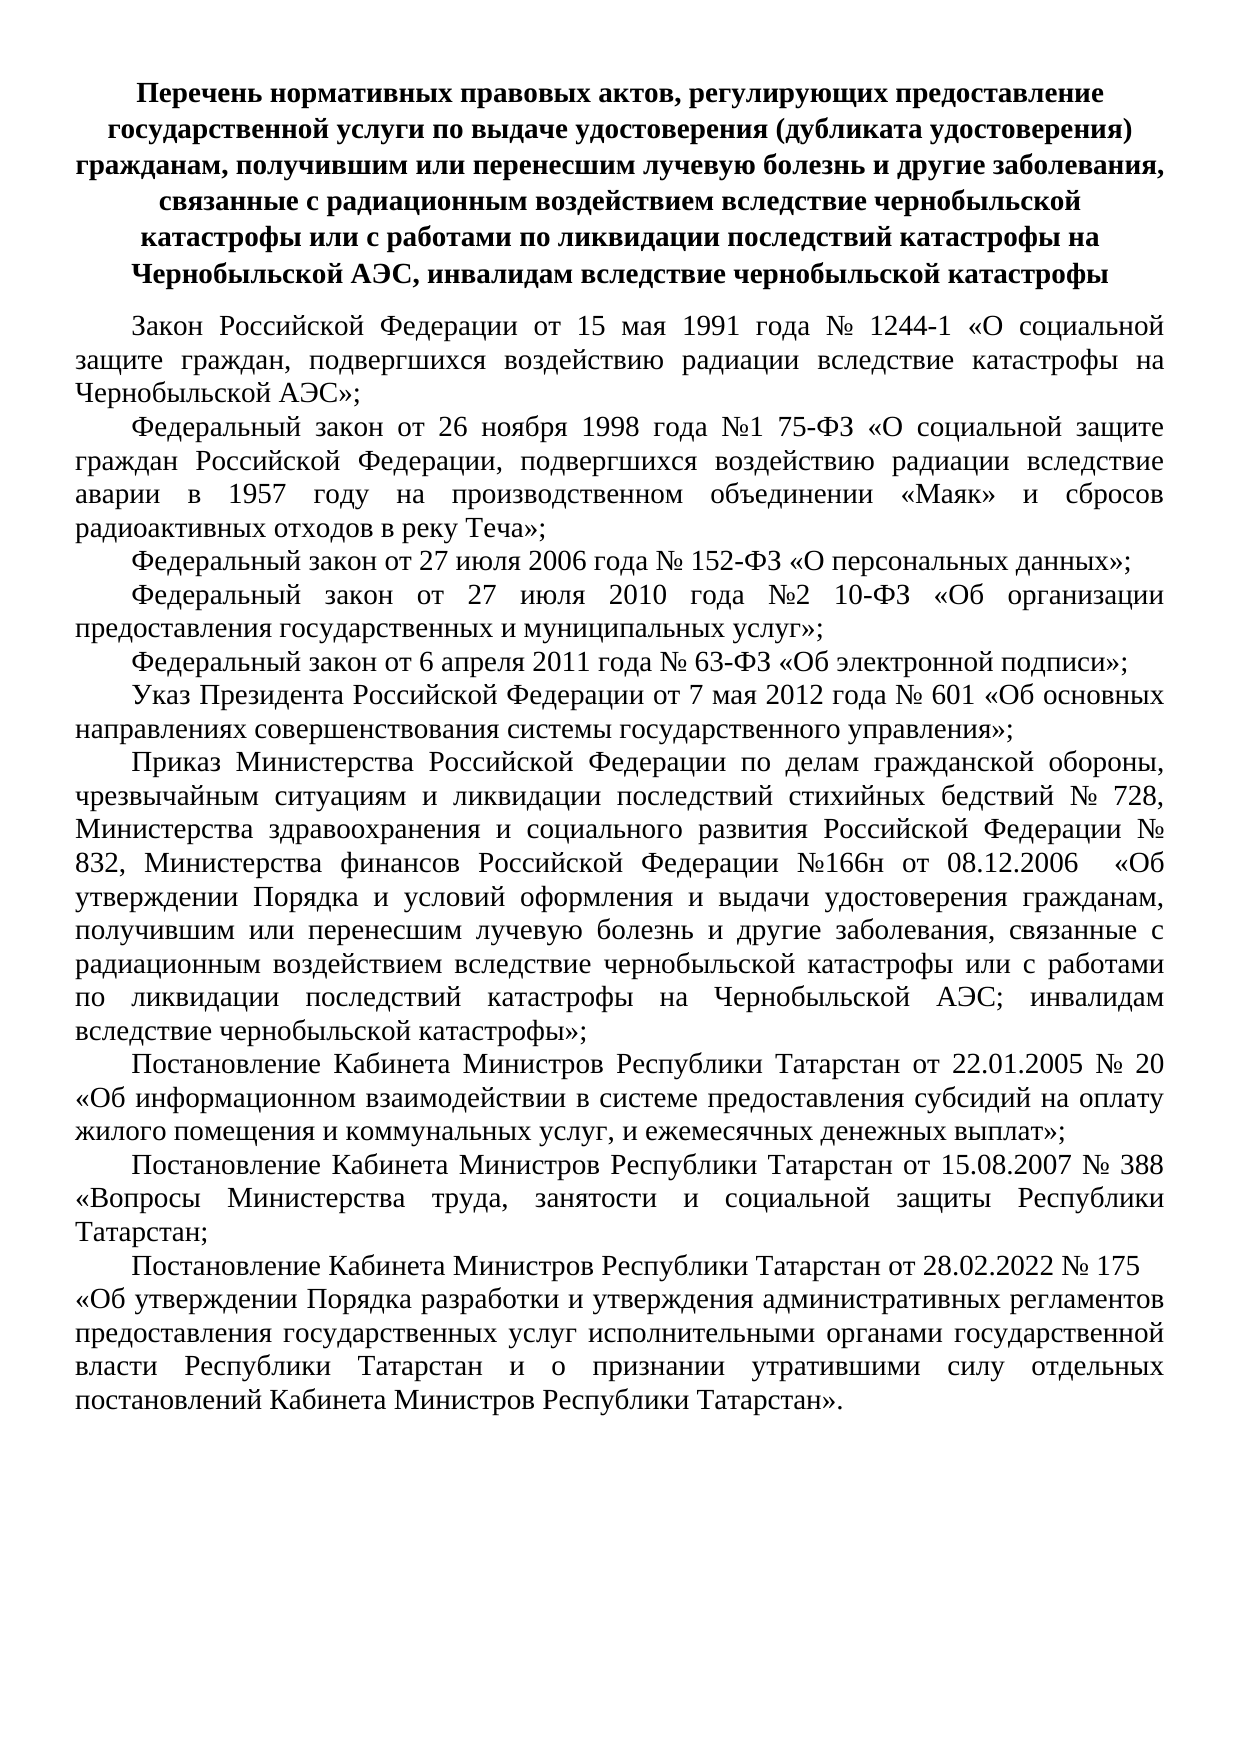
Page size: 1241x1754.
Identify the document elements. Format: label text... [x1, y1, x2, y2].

text Указ Президента Российской Федерации от 7 мая 2012 года № 601 «Об основных направлениях совершенствования системы государственного управления»; [75, 677, 1165, 744]
text Федеральный закон от 27 июля 2010 года №2 10-ФЗ «Об организации предоставления государственных и муниципальных услуг»; [75, 577, 1165, 644]
text Закон Российской Федерации от 15 мая 1991 года № 1244-1 «О социальной защите граждан, подвергшихся воздействию радиации вследствие катастрофы на Чернобыльской АЭС»; [75, 308, 1165, 409]
text Федеральный закон от 26 ноября 1998 года №1 75-ФЗ «О социальной защите граждан Российской Федерации, подвергшихся воздействию радиации вследствие аварии в 1957 году на производственном объединении «Маяк» и сбросов радиоактивных отходов в реку Теча»; [75, 409, 1165, 543]
text Приказ Министерства Российской Федерации по делам гражданской обороны, чрезвычайным ситуациям и ликвидации последствий стихийных бедствий № 728, Министерства здравоохранения и социального развития Российской Федерации № 832, Министерства финансов Российской Федерации №166н от 08.12.2006 «Об утверждении Порядка и условий оформления и выдачи удостоверения гражданам, получившим или перенесшим лучевую болезнь и другие заболевания, связанные с радиационным воздействием вследствие чернобыльской катастрофы или с работами по ликвидации последствий катастрофы на Чернобыльской АЭС; инвалидам вследствие чернобыльской катастрофы»; [75, 744, 1165, 1046]
text Постановление Кабинета Министров Республики Татарстан от 22.01.2005 № 20 «Об информационном взаимодействии в системе предоставления субсидий на оплату жилого помещения и коммунальных услуг, и ежемесячных денежных выплат»; [75, 1046, 1165, 1147]
text Федеральный закон от 27 июля 2006 года № 152-ФЗ «О персональных данных»; [75, 543, 1165, 577]
text Перечень нормативных правовых актов, регулирующих предоставление государственной услуги по выдаче удостоверения (дубликата удостоверения) гражданам, получившим или перенесшим лучевую болезнь и другие заболевания, связанные с радиационным воздействием вследствие чернобыльской катастрофы или с работами по ликвидации последствий катастрофы на Чернобыльской АЭС, инвалидам вследствие чернобыльской катастрофы [75, 75, 1165, 289]
text Постановление Кабинета Министров Республики Татарстан от 15.08.2007 № 388 «Вопросы Министерства труда, занятости и социальной защиты Республики Татарстан; [75, 1147, 1165, 1248]
text «Об утверждении Порядка разработки и утверждения административных регламентов предоставления государственных услуг исполнительными органами государственной власти Республики Татарстан и о признании утратившими силу отдельных постановлений Кабинета Министров Республики Татарстан». [75, 1281, 1165, 1415]
text Федеральный закон от 6 апреля 2011 года № 63-ФЗ «Об электронной подписи»; [75, 644, 1165, 677]
text Постановление Кабинета Министров Республики Татарстан от 28.02.2022 № 175 [75, 1248, 1165, 1281]
